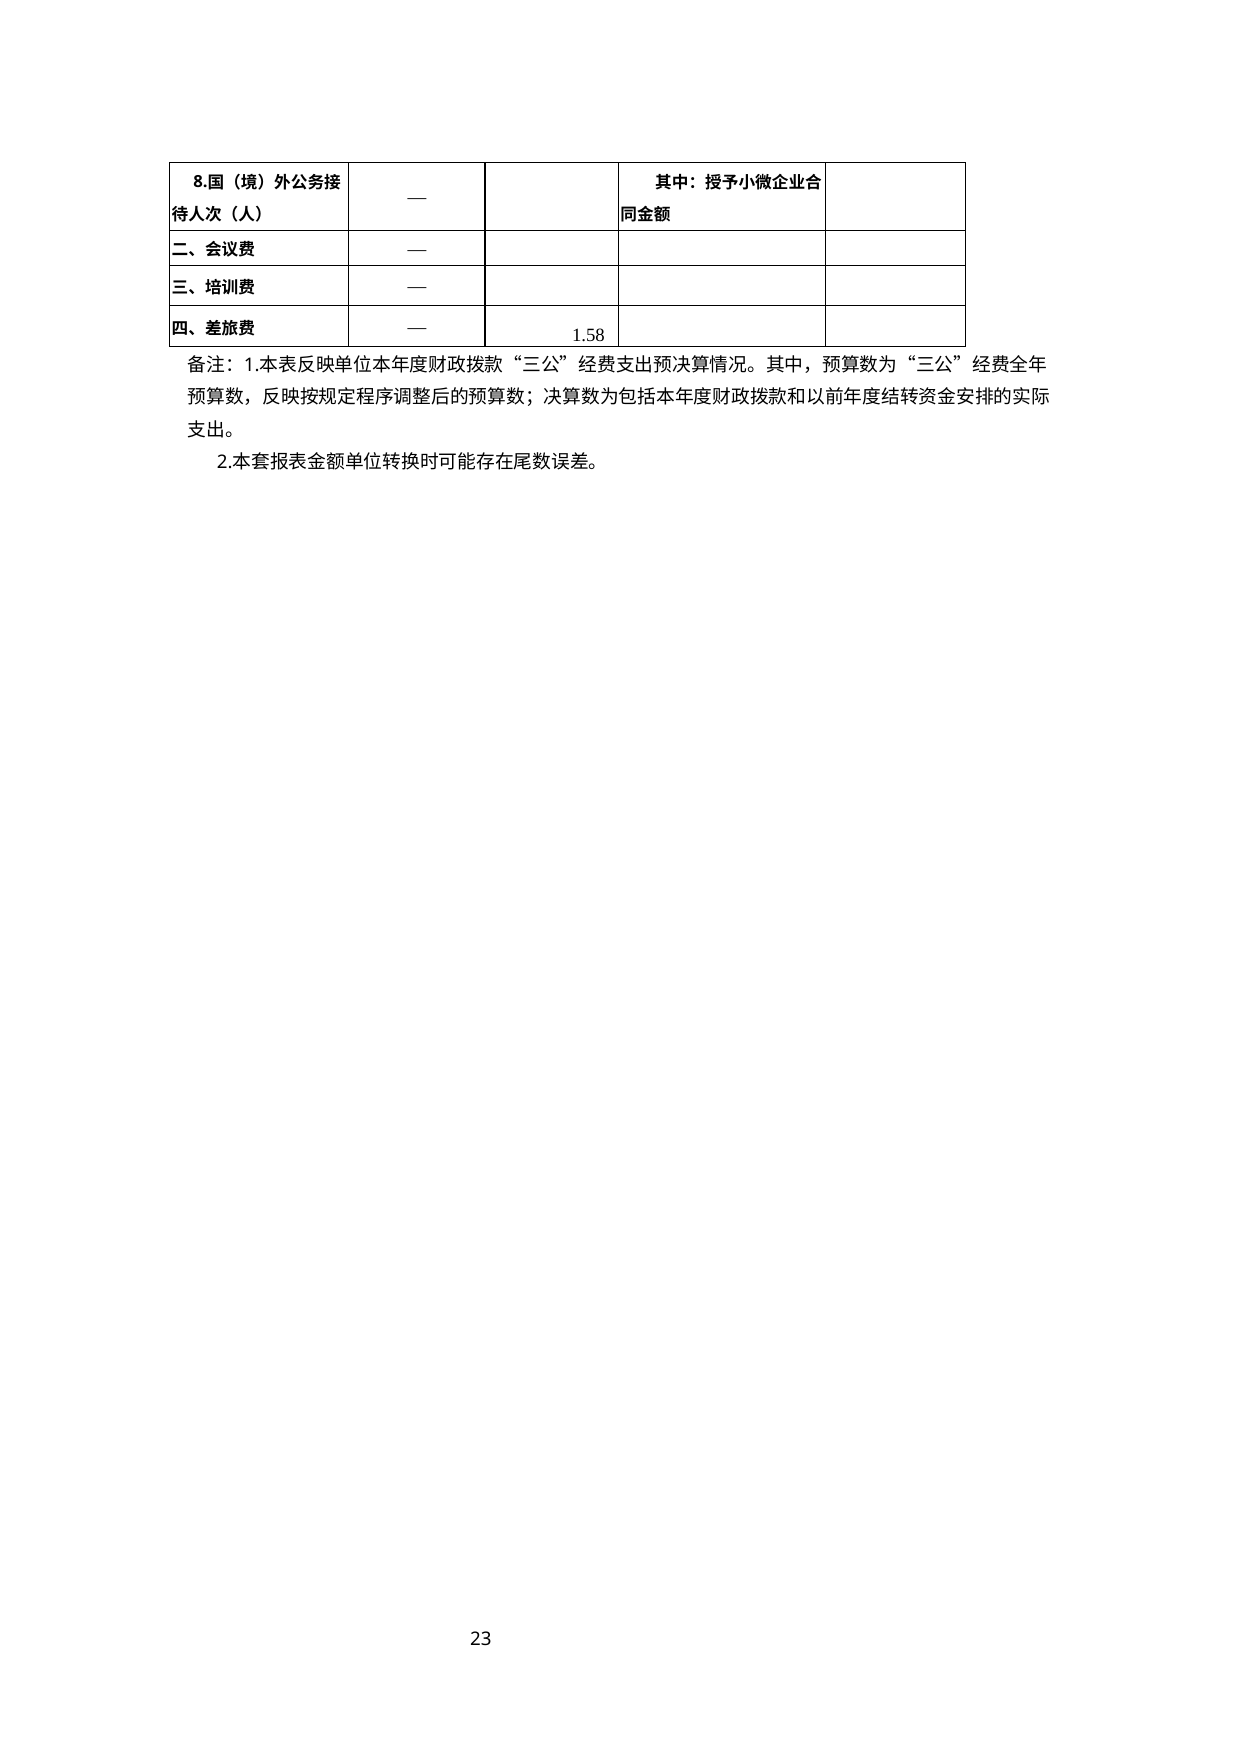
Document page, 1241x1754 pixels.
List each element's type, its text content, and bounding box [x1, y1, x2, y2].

table_cell 三、培训费 [170, 266, 348, 305]
table_cell 其中：授予小微企业合同金额 [619, 163, 825, 229]
table_cell — [349, 163, 484, 229]
table_cell — [349, 266, 484, 305]
table_cell [486, 163, 618, 229]
table_cell — [349, 306, 484, 346]
table_cell 四、差旅费 [170, 306, 348, 346]
table_cell 二、会议费 [170, 231, 348, 265]
table_cell [486, 266, 618, 305]
table_cell [619, 306, 825, 346]
table_cell [826, 306, 965, 346]
table_cell [619, 266, 825, 305]
table_cell [486, 231, 618, 265]
table_cell — [349, 231, 484, 265]
table_cell [826, 231, 965, 265]
text 备注：1.本表反映单位本年度财政拨款“三公”经费支出预决算情况。其中，预算数为“三公”经费全年预算数，反映按规定程序调整后的预算数；决算数为包括本年度财政拨款和以前年度结转资金安排的实际支出。 2.本套报表金额单位转换时可能存在尾数误差。 [187, 347, 1053, 542]
table_cell [826, 266, 965, 305]
table_cell 1.58 [486, 306, 618, 346]
table_cell [826, 163, 965, 229]
table_cell [619, 231, 825, 265]
table_cell 8.国（境）外公务接待人次（人） [170, 163, 348, 229]
